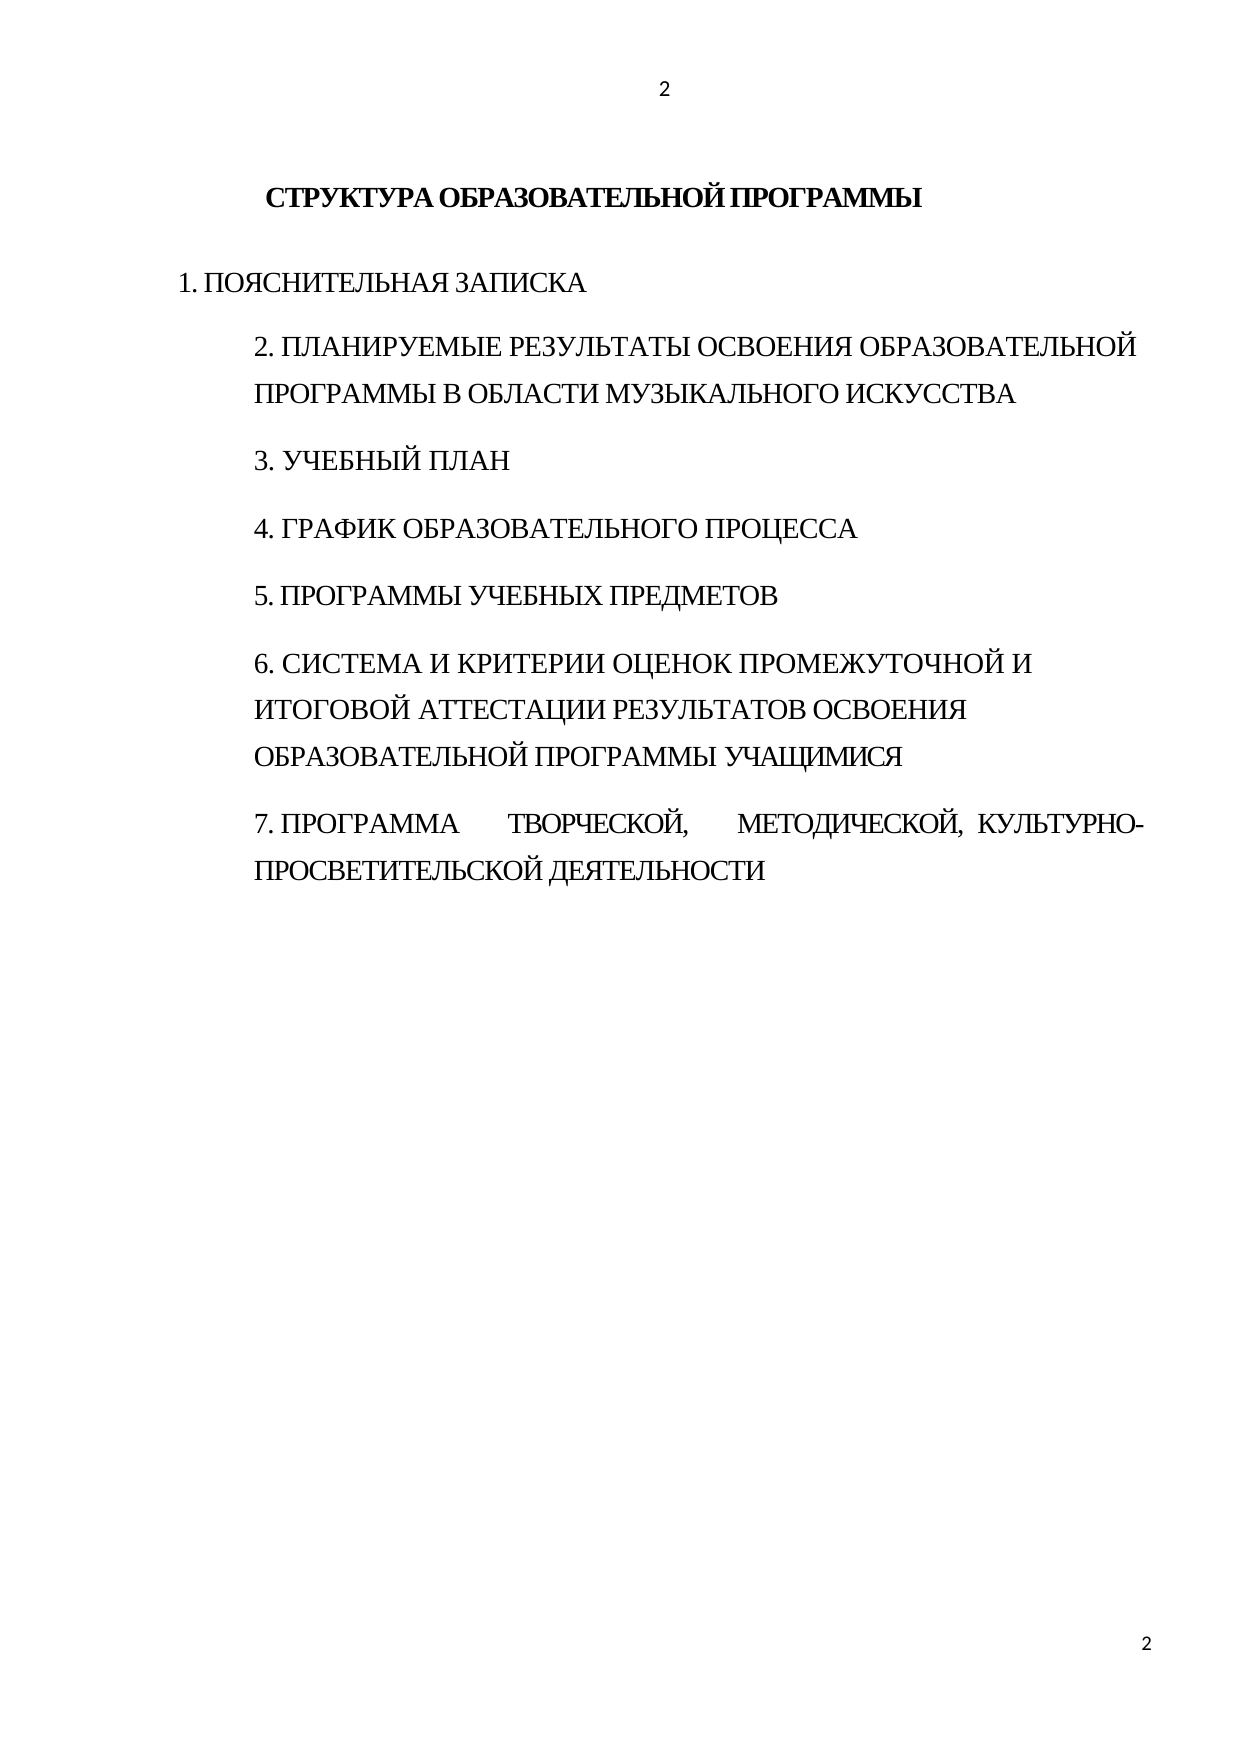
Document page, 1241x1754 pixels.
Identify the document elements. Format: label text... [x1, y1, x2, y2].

text 1. ПОЯСНИТЕЛЬНАЯ ЗАПИСКА [177, 268, 1151, 298]
text СТРУКТУРА ОБРАЗОВАТЕЛЬНОЙ ПРОГРАММЫ [177, 179, 1012, 214]
text 2. ПЛАНИРУЕМЫЕ РЕЗУЛЬТАТЫ ОСВОЕНИЯ ОБРАЗОВАТЕЛЬНОЙ ПРОГРАММЫ В ОБЛАСТИ МУЗЫКАЛЬНОГО ИСКУССТВА [253, 319, 1151, 413]
text 5. ПРОГРАММЫ УЧЕБНЫХ ПРЕДМЕТОВ [253, 568, 1151, 615]
text 6. СИСТЕМА И КРИТЕРИИ ОЦЕНОК ПРОМЕЖУТОЧНОЙ И ИТОГОВОЙ АТТЕСТАЦИИ РЕЗУЛЬТАТОВ ОСВОЕНИЯ ОБРАЗОВАТЕЛЬНОЙ ПРОГРАММЫ УЧАЩИМИСЯ [253, 636, 1148, 775]
text 7. ПРОГРАММА ТВОРЧЕСКОЙ, МЕТОДИЧЕСКОЙ, КУЛЬТУРНО- ПРОСВЕТИТЕЛЬСКОЙ ДЕЯТЕЛЬНОСТИ [253, 796, 1148, 890]
text 3. УЧЕБНЫЙ ПЛАН [253, 433, 1151, 480]
text 4. ГРАФИК ОБРАЗОВАТЕЛЬНОГО ПРОЦЕССА [253, 501, 1151, 548]
